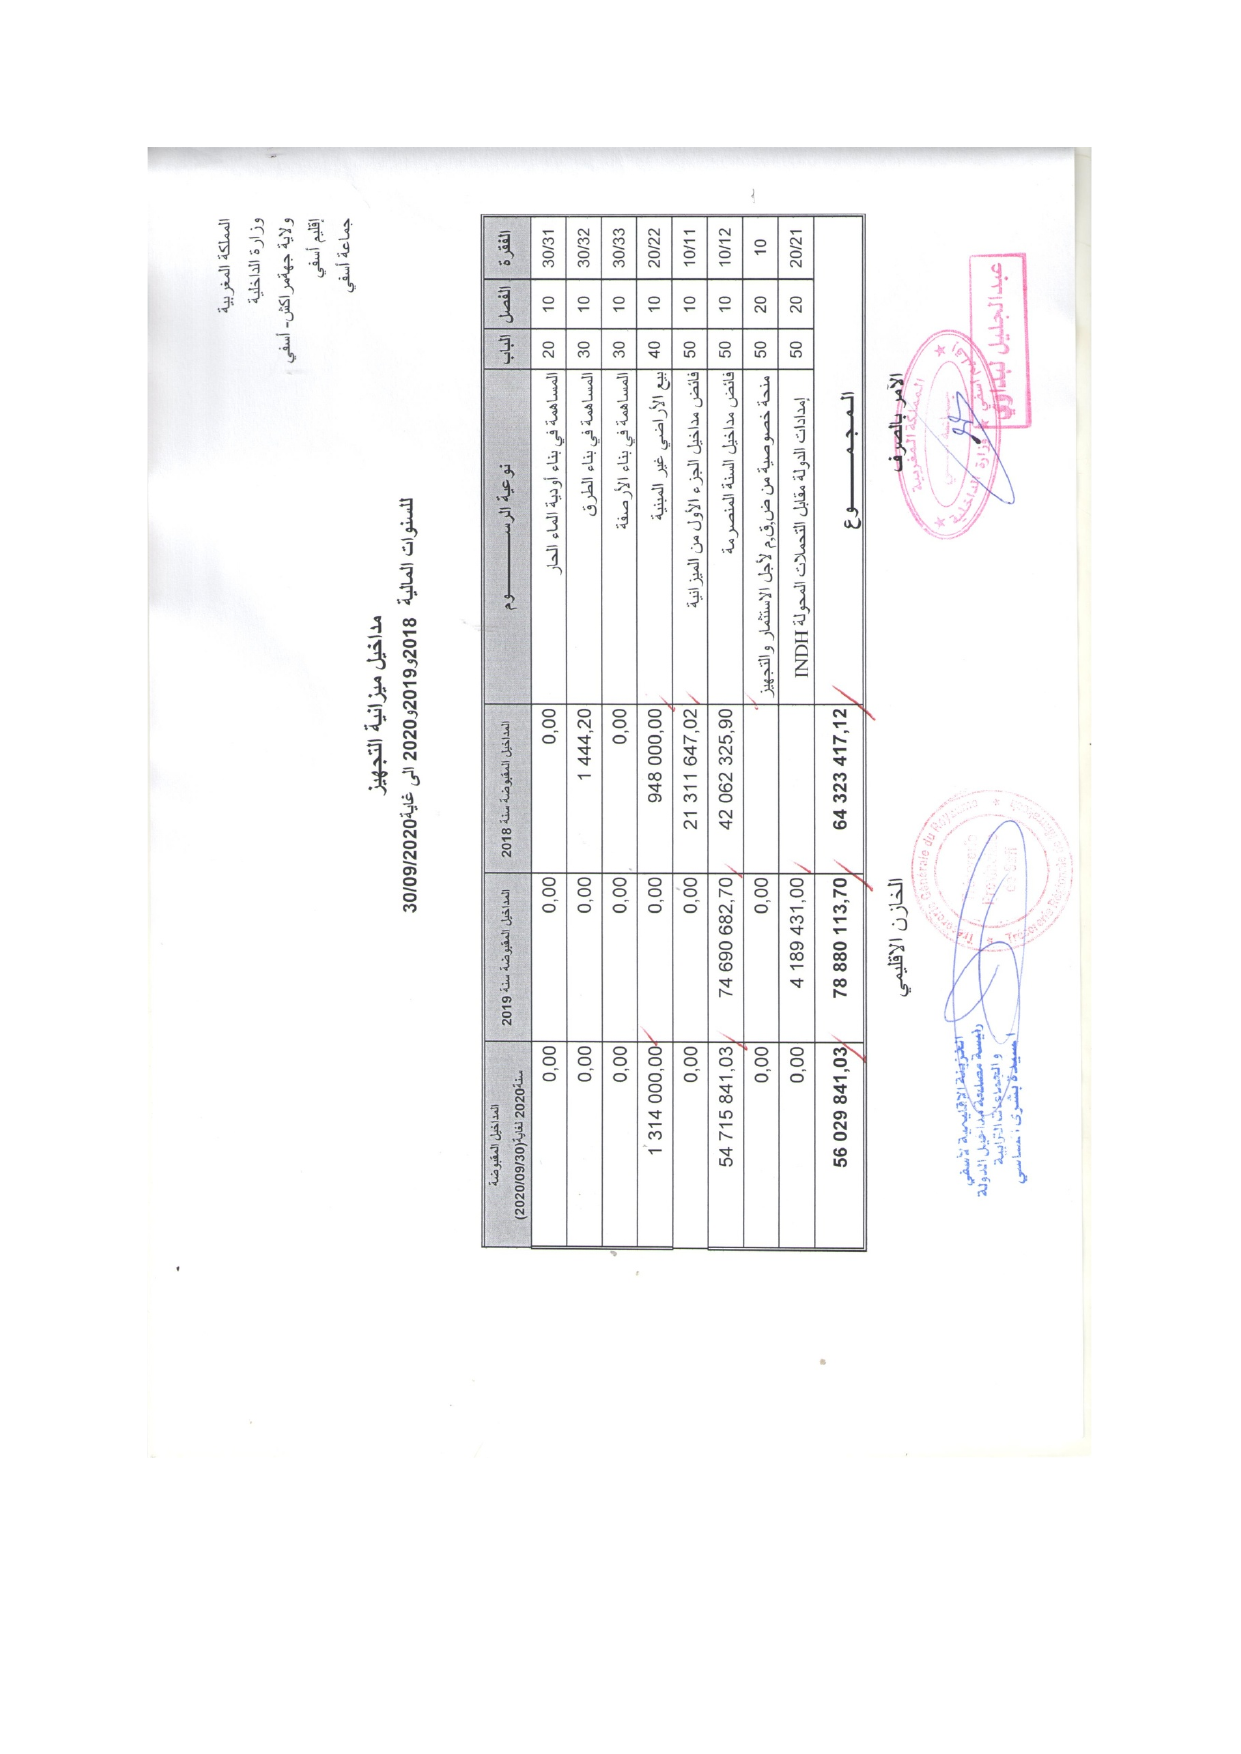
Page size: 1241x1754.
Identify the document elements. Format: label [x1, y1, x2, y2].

picture [147, 147, 1092, 1458]
